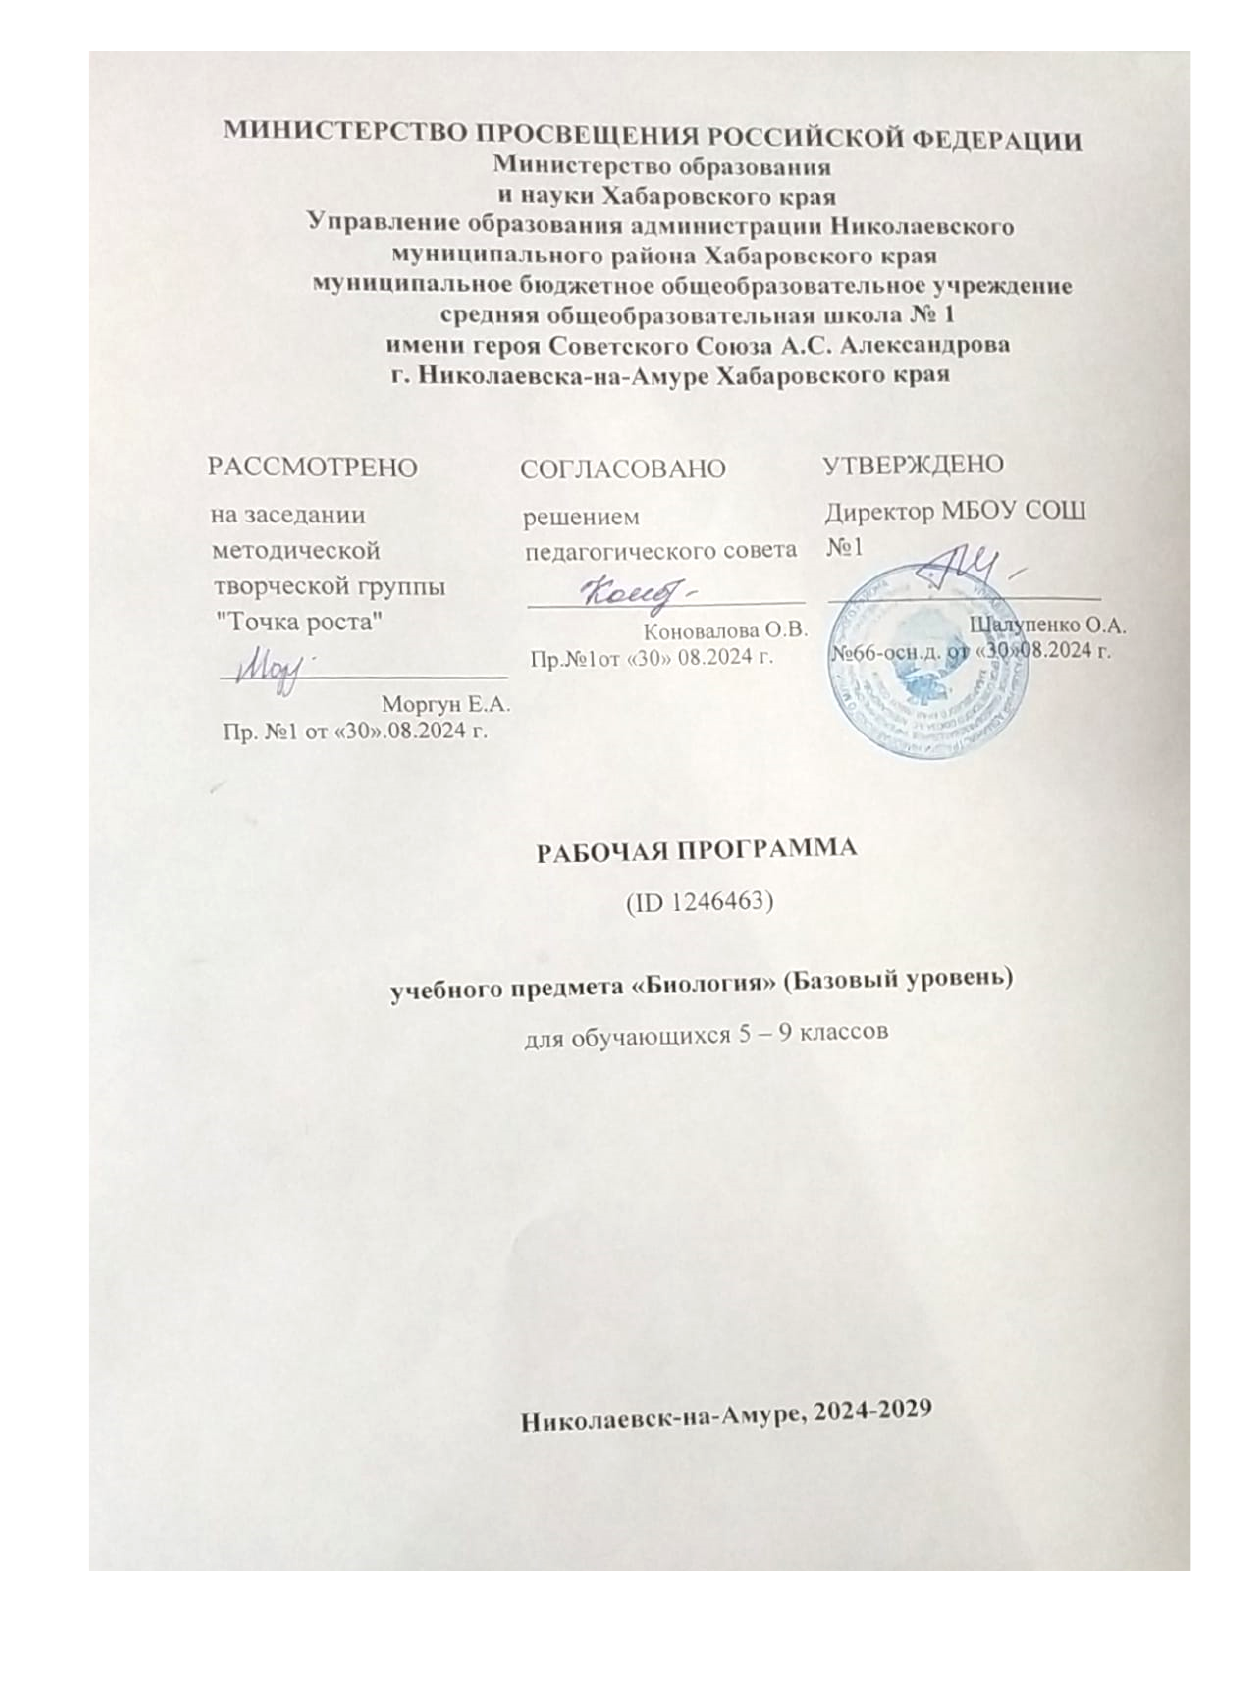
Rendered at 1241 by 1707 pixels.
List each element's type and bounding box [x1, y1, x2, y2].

picture [88, 51, 1191, 1571]
